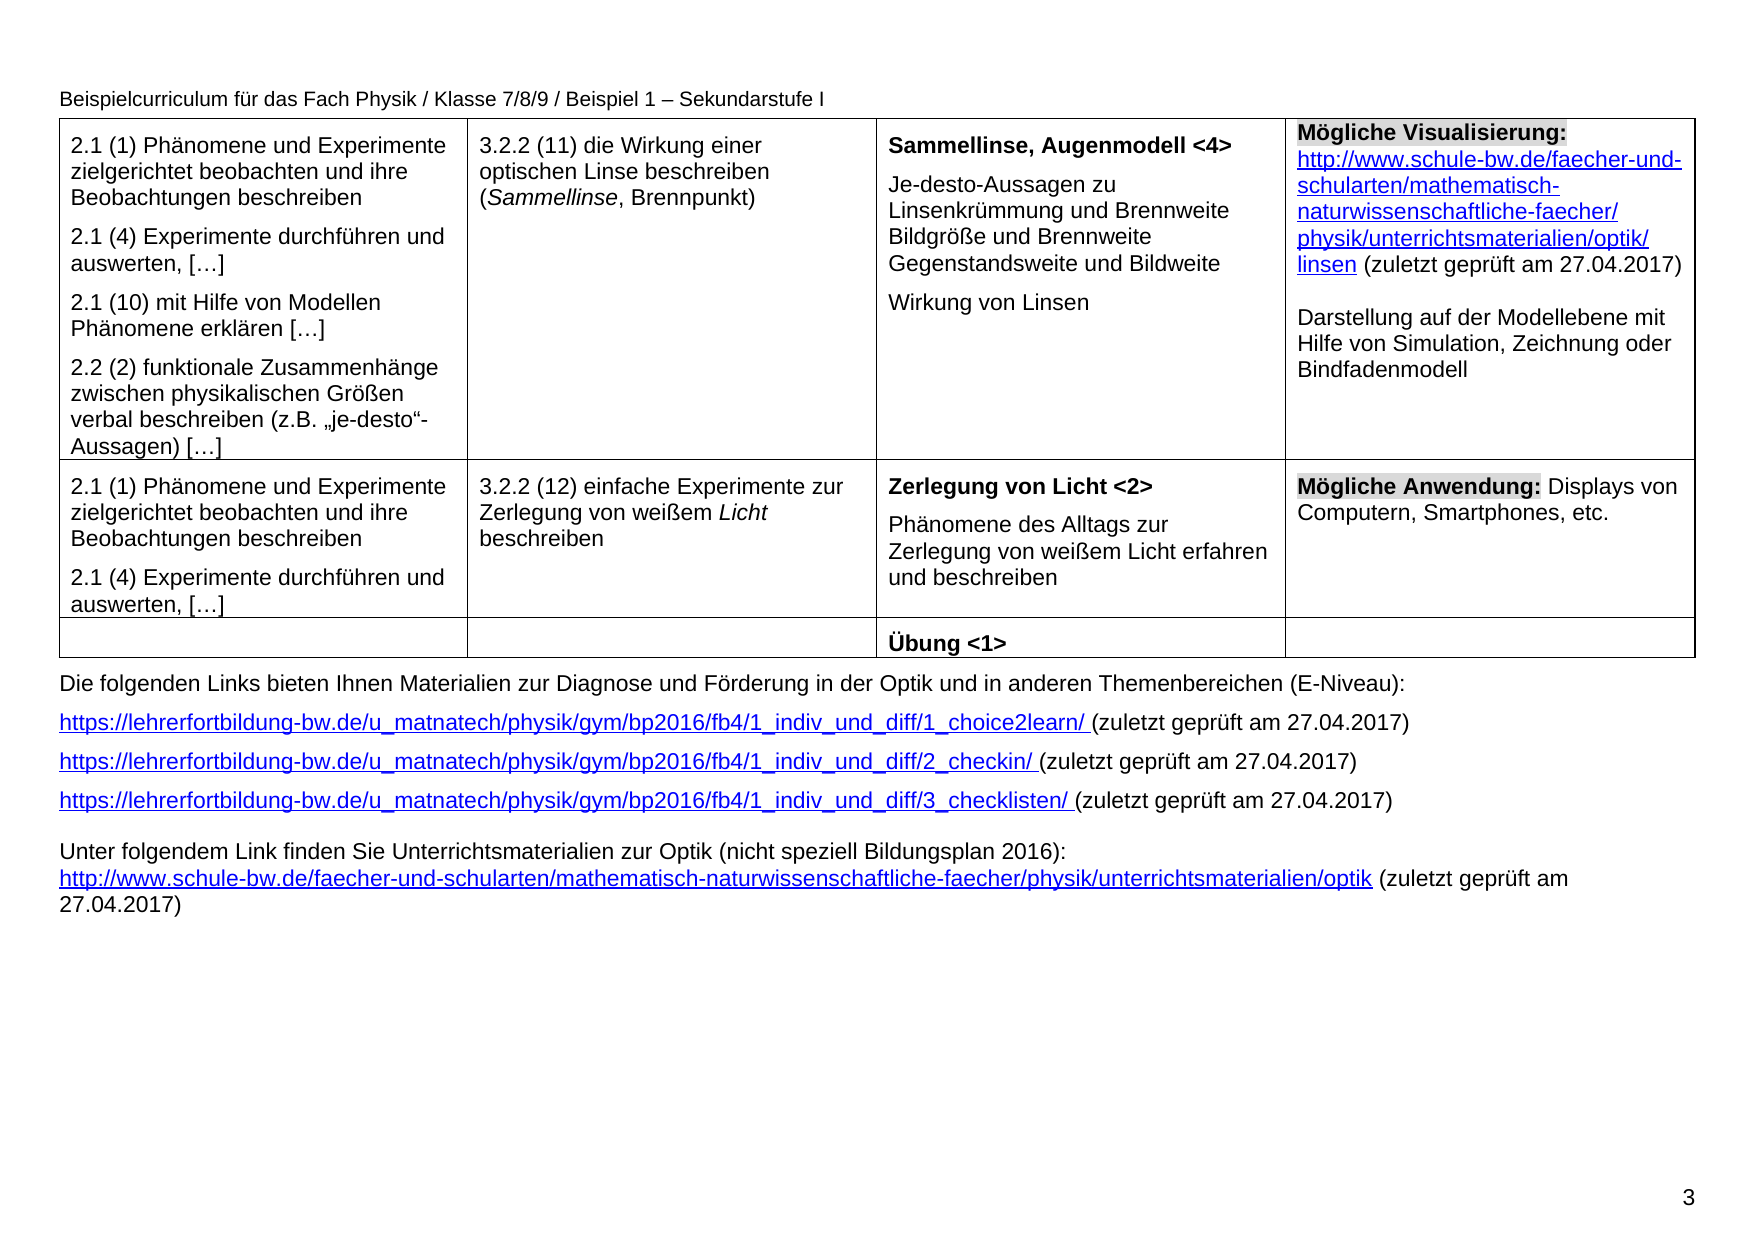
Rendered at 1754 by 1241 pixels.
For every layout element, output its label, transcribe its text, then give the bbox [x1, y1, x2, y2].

table_cell [1286, 618, 1694, 657]
text Unter folgendem Link finden Sie Unterrichtsmaterialien zur Optik (nicht speziell Bildungsplan 2016): [59, 838, 1695, 864]
table_cell 2.1 (1) Phänomene und Experimente zielgerichtet beobachten und ihre Beobachtungen beschreiben 2.1 (4) Experimente durchführen und auswerten, […] 2.1 (10) mit Hilfe von Modellen Phänomene erklären […] 2.2 (2) funktionale Zusammenhänge zwischen physikalischen Größen verbal beschreiben (z.B. „je-desto“-Aussagen) […] [60, 119, 467, 459]
table_cell [468, 618, 876, 657]
table_cell Mögliche Visualisierung: http://www.schule-bw.de/faecher-und-schularten/mathematisch-naturwissenschaftliche-faecher/physik/unterrichtsmaterialien/optik/linsen (zuletzt geprüft am 27.04.2017) Darstellung auf der Modellebene mit Hilfe von Simulation, Zeichnung oder Bindfadenmodell [1286, 119, 1694, 459]
text https://lehrerfortbildung-bw.de/u_matnatech/physik/gym/bp2016/fb4/1_indiv_und_diff/2_checkin/ (zuletzt geprüft am 27.04.2017) [59, 748, 1695, 774]
text https://lehrerfortbildung-bw.de/u_matnatech/physik/gym/bp2016/fb4/1_indiv_und_diff/1_choice2learn/ (zuletzt geprüft am 27.04.2017) [59, 709, 1695, 736]
table_cell [60, 618, 467, 657]
table_cell Zerlegung von Licht <2> Phänomene des Alltags zur Zerlegung von weißem Licht erfahren und beschreiben [877, 460, 1285, 617]
table_cell Übung <1> [877, 618, 1285, 657]
text Die folgenden Links bieten Ihnen Materialien zur Diagnose und Förderung in der Optik und in anderen Themenbereichen (E-Niveau): [59, 670, 1695, 697]
text https://lehrerfortbildung-bw.de/u_matnatech/physik/gym/bp2016/fb4/1_indiv_und_diff/3_checklisten/ (zuletzt geprüft am 27.04.2017) [59, 787, 1695, 813]
table_cell 3.2.2 (11) die Wirkung einer optischen Linse beschreiben (Sammellinse, Brennpunkt) [468, 119, 876, 459]
table_cell Mögliche Anwendung: Displays von Computern, Smartphones, etc. [1286, 460, 1694, 617]
text http://www.schule-bw.de/faecher-und-schularten/mathematisch-naturwissenschaftliche-faecher/physik/unterrichtsmaterialien/optik (zuletzt geprüft am 27.04.2017) [59, 864, 1695, 917]
table_cell 3.2.2 (12) einfache Experimente zur Zerlegung von weißem Licht beschreiben [468, 460, 876, 617]
table_cell Sammellinse, Augenmodell <4> Je-desto-Aussagen zu Linsenkrümmung und Brennweite Bildgröße und Brennweite Gegenstandsweite und Bildweite Wirkung von Linsen [877, 119, 1285, 459]
table_cell 2.1 (1) Phänomene und Experimente zielgerichtet beobachten und ihre Beobachtungen beschreiben 2.1 (4) Experimente durchführen und auswerten, […] [60, 460, 467, 617]
